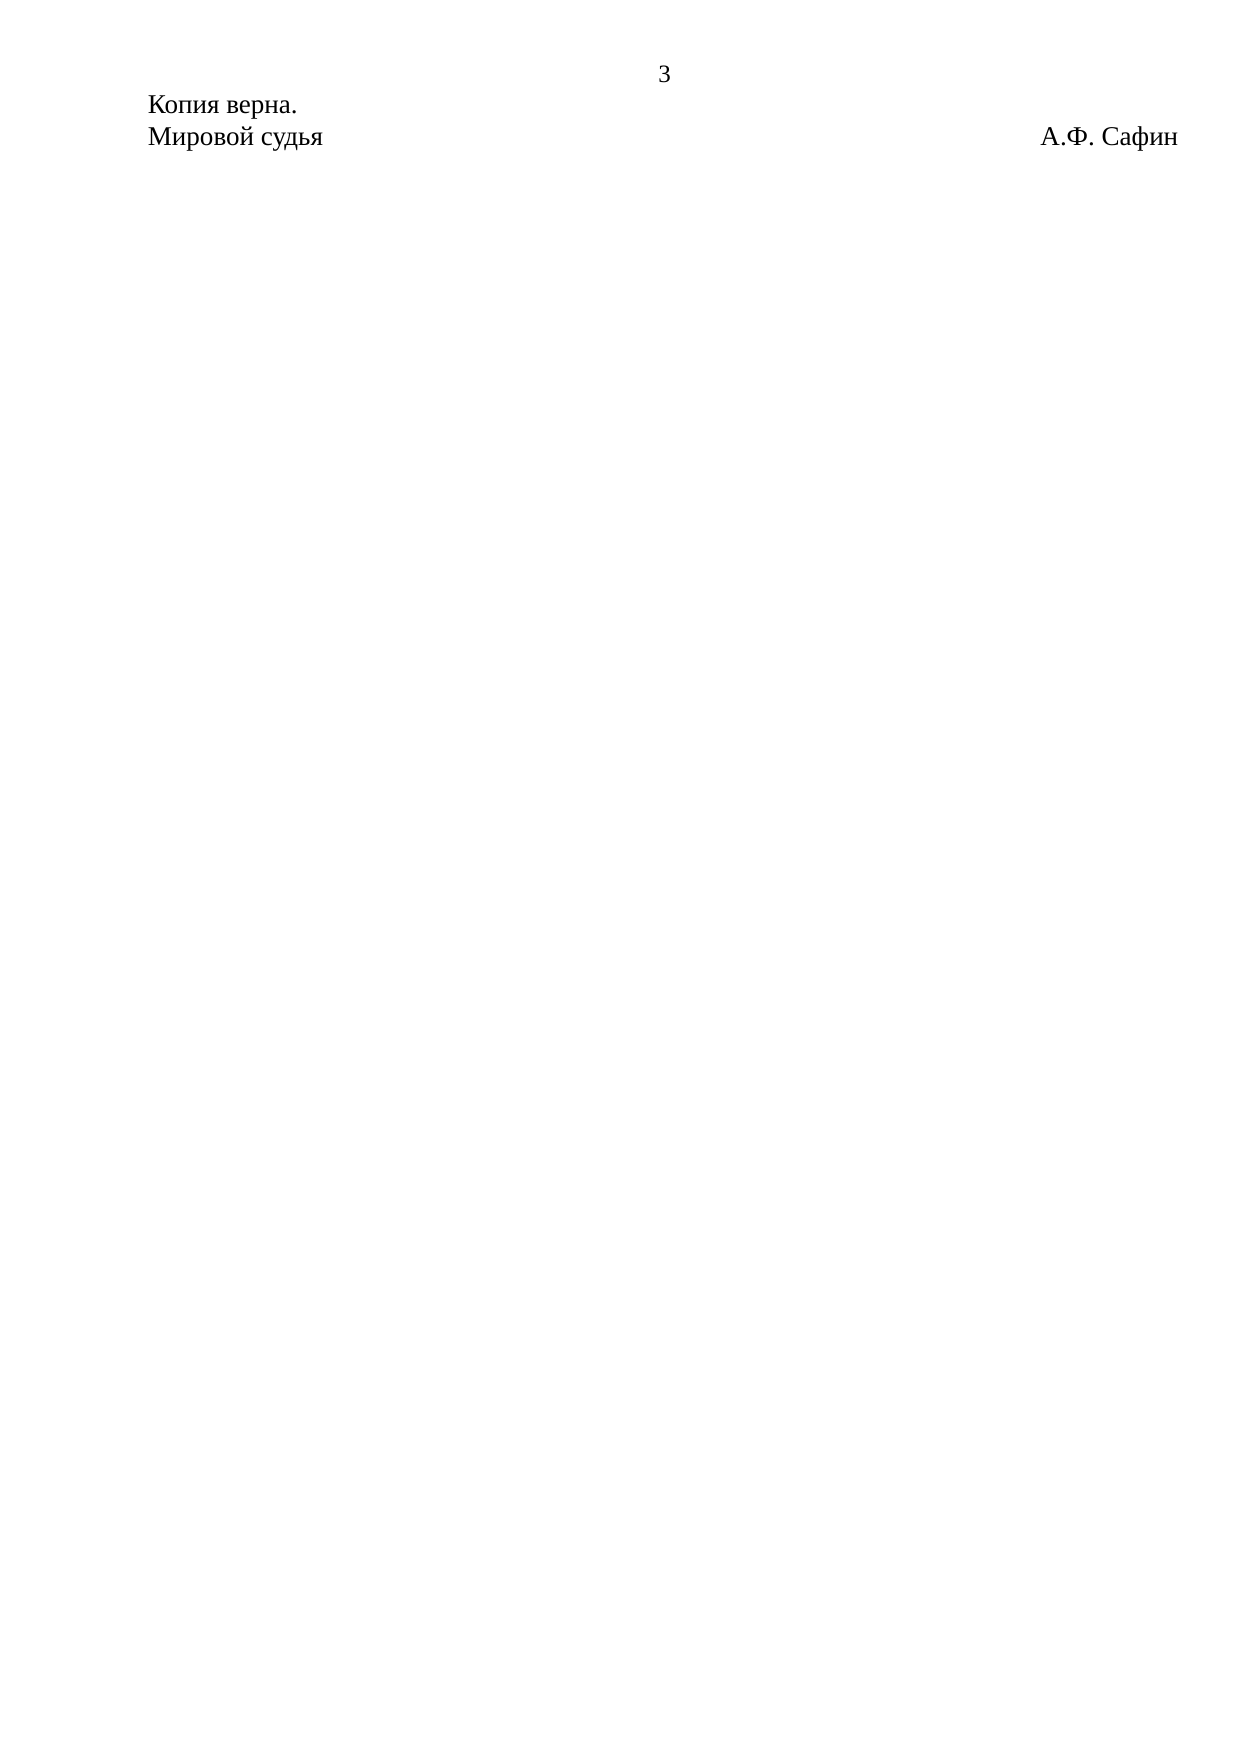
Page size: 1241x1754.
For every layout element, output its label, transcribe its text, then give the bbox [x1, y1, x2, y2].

text Мировой судья А.Ф. Сафин [148, 120, 1181, 151]
text Копия верна. [148, 89, 1181, 120]
